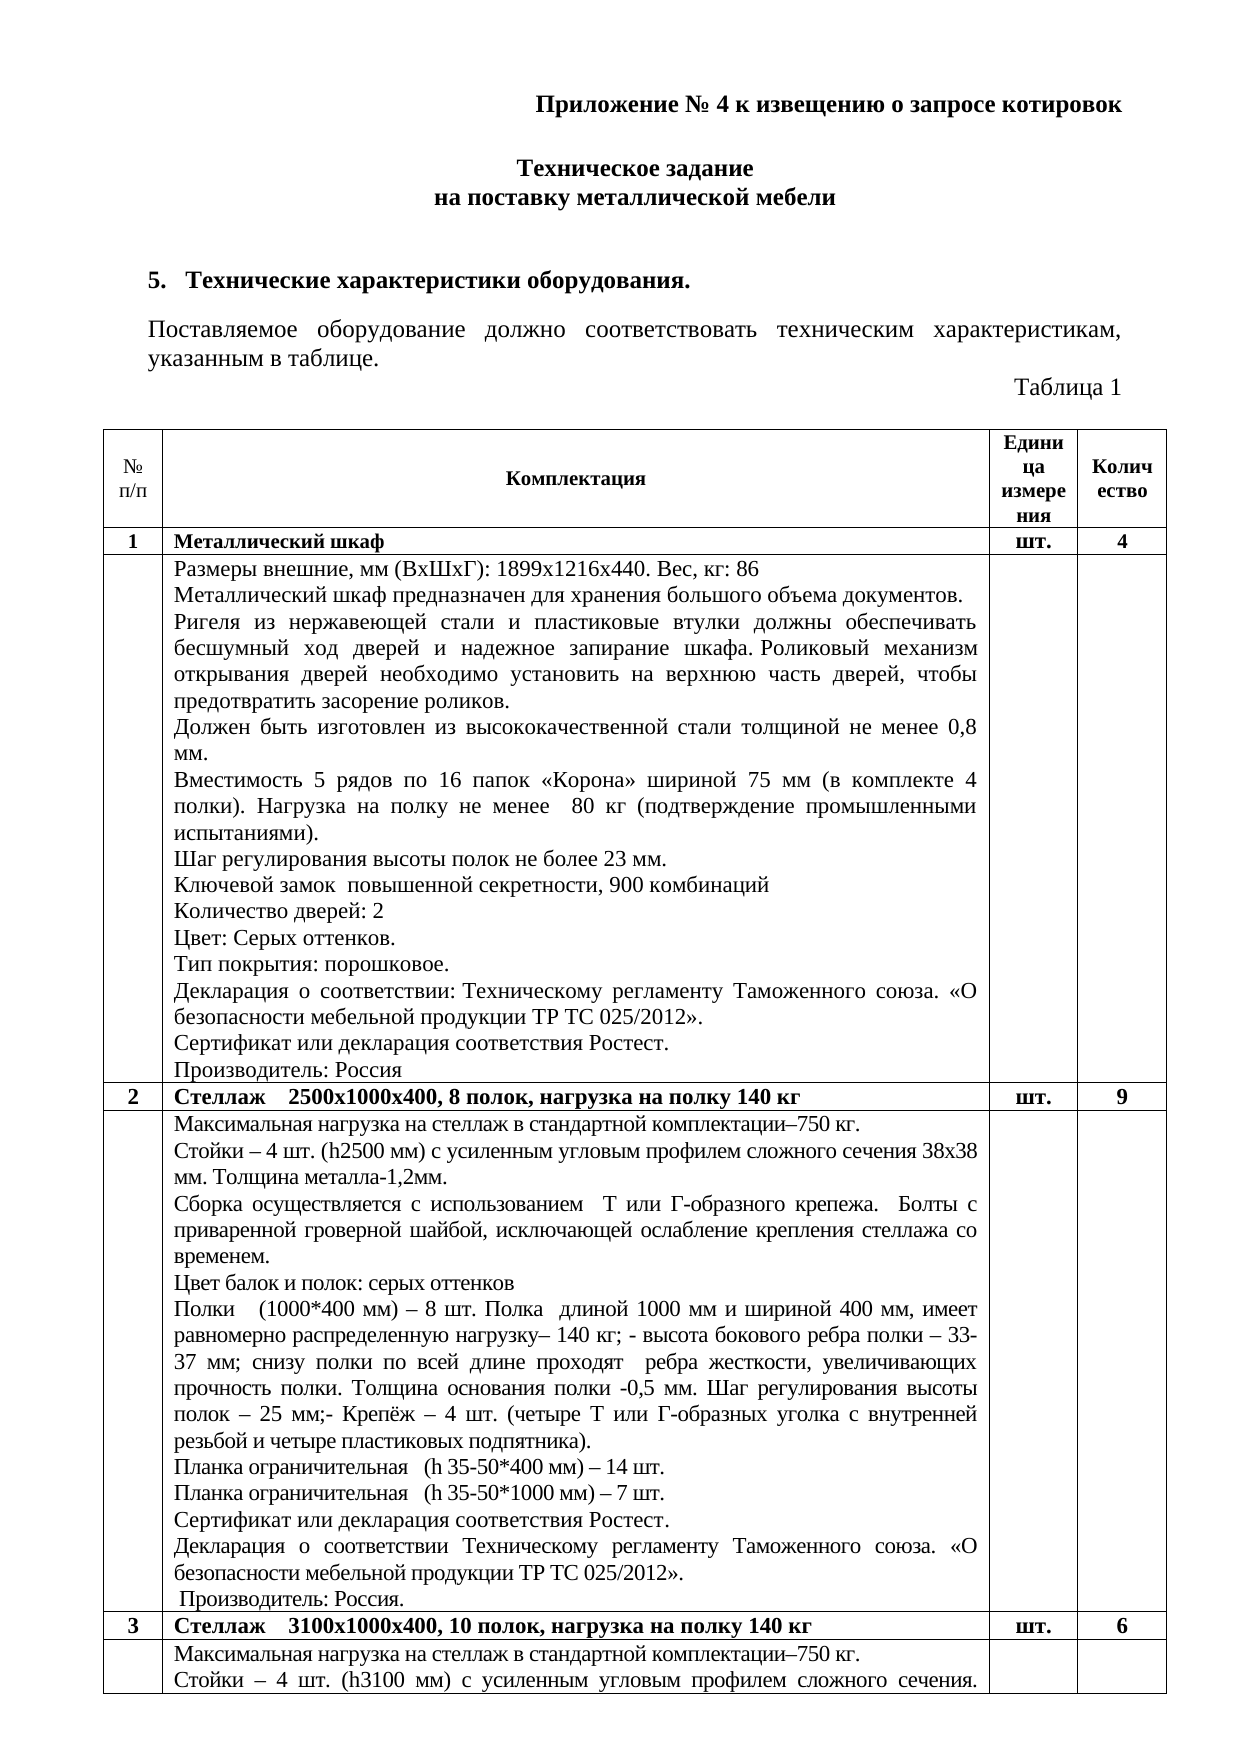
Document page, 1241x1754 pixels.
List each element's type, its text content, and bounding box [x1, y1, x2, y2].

table_cell [990, 1640, 1077, 1692]
table_cell 3 [104, 1612, 162, 1639]
list Технические характеристики оборудования. [148, 265, 1122, 293]
text Поставляемое оборудование должно соответствовать техническим характеристикам, указанным в таблице. [148, 314, 1122, 372]
table_header № п/п [104, 430, 162, 527]
table_cell Металлический шкаф [163, 528, 989, 554]
text Техническое задание [148, 153, 1122, 182]
table_cell [990, 1111, 1077, 1611]
text на поставку металлической мебели [148, 182, 1122, 211]
table_cell 9 [1078, 1083, 1166, 1109]
table_cell [1078, 1111, 1166, 1611]
table_cell 6 [1078, 1612, 1166, 1639]
subtitle Приложение № 4 к извещению о запросе котировок [148, 89, 1122, 117]
table_cell 2 [104, 1083, 162, 1109]
table_cell шт. [990, 528, 1077, 554]
table_cell [104, 555, 162, 1082]
table_header Комплектация [163, 430, 989, 527]
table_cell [163, 1640, 989, 1692]
table_cell 4 [1078, 528, 1166, 554]
table_header Единица измерения [990, 430, 1077, 527]
table_cell Максимальная нагрузка на стеллаж в стандартной комплектации–750 кг. Стойки – 4 шт. (h2500 мм) с усиленным угловым профилем сложного сечения 38х38 мм. Толщина металла-1,2мм. Сборка осуществляется с использованием Т или Г-образного крепежа. Болты с приваренной гроверной шайбой, исключающей ослабление крепления стеллажа со временем. Цвет балок и полок: серых оттенков Полки (1000*400 мм) – 8 шт. Полка длиной 1000 мм и шириной 400 мм, имеет равномерно распределенную нагрузку– 140 кг; - высота бокового ребра полки – 33-37 мм; снизу полки по всей длине проходят ребра жесткости, увеличивающих прочность полки. Толщина основания полки -0,5 мм. Шаг регулирования высоты полок – 25 мм;- Крепёж – 4 шт. (четыре Т или Г-образных уголка с внутренней резьбой и четыре пластиковых подпятника). Планка ограничительная (h 35-50*400 мм) – 14 шт. Планка ограничительная (h 35-50*1000 мм) – 7 шт. Сертификат или декларация соответствия Ростест. Декларация о соответствии Техническому регламенту Таможенного союза. «О безопасности мебельной продукции ТР ТС 025/2012». Производитель: Россия. [163, 1111, 989, 1611]
table_cell Размеры внешние, мм (ВхШхГ): 1899x1216x440. Вес, кг: 86 Металлический шкаф предназначен для хранения большого объема документов. Ригеля из нержавеющей стали и пластиковые втулки должны обеспечивать бесшумный ход дверей и надежное запирание шкафа. Роликовый механизм открывания дверей необходимо установить на верхнюю часть дверей, чтобы предотвратить засорение роликов. Должен быть изготовлен из высококачественной стали толщиной не менее 0,8 мм. Вместимость 5 рядов по 16 папок «Корона» шириной 75 мм (в комплекте 4 полки). Нагрузка на полку не менее 80 кг (подтверждение промышленными испытаниями). Шаг регулирования высоты полок не более 23 мм. Ключевой замок повышенной секретности, 900 комбинаций Количество дверей: 2 Цвет: Серых оттенков. Тип покрытия: порошковое. Декларация о соответствии: Техническому регламенту Таможенного союза. «О безопасности мебельной продукции ТР ТС 025/2012». Сертификат или декларация соответствия Ростест. Производитель: Россия [163, 555, 989, 1082]
table_cell шт. [990, 1612, 1077, 1639]
table_header Количество [1078, 430, 1166, 527]
table_cell [104, 1111, 162, 1611]
text Таблица 1 [148, 372, 1122, 401]
table_cell Стеллаж 3100х1000х400, 10 полок, нагрузка на полку 140 кг [163, 1612, 989, 1639]
table_cell [1078, 555, 1166, 1082]
table_cell 1 [104, 528, 162, 554]
table_cell Стеллаж 2500х1000х400, 8 полок, нагрузка на полку 140 кг [163, 1083, 989, 1109]
table_cell шт. [990, 1083, 1077, 1109]
table_cell [104, 1640, 162, 1692]
table_cell [1078, 1640, 1166, 1692]
table_cell [990, 555, 1077, 1082]
